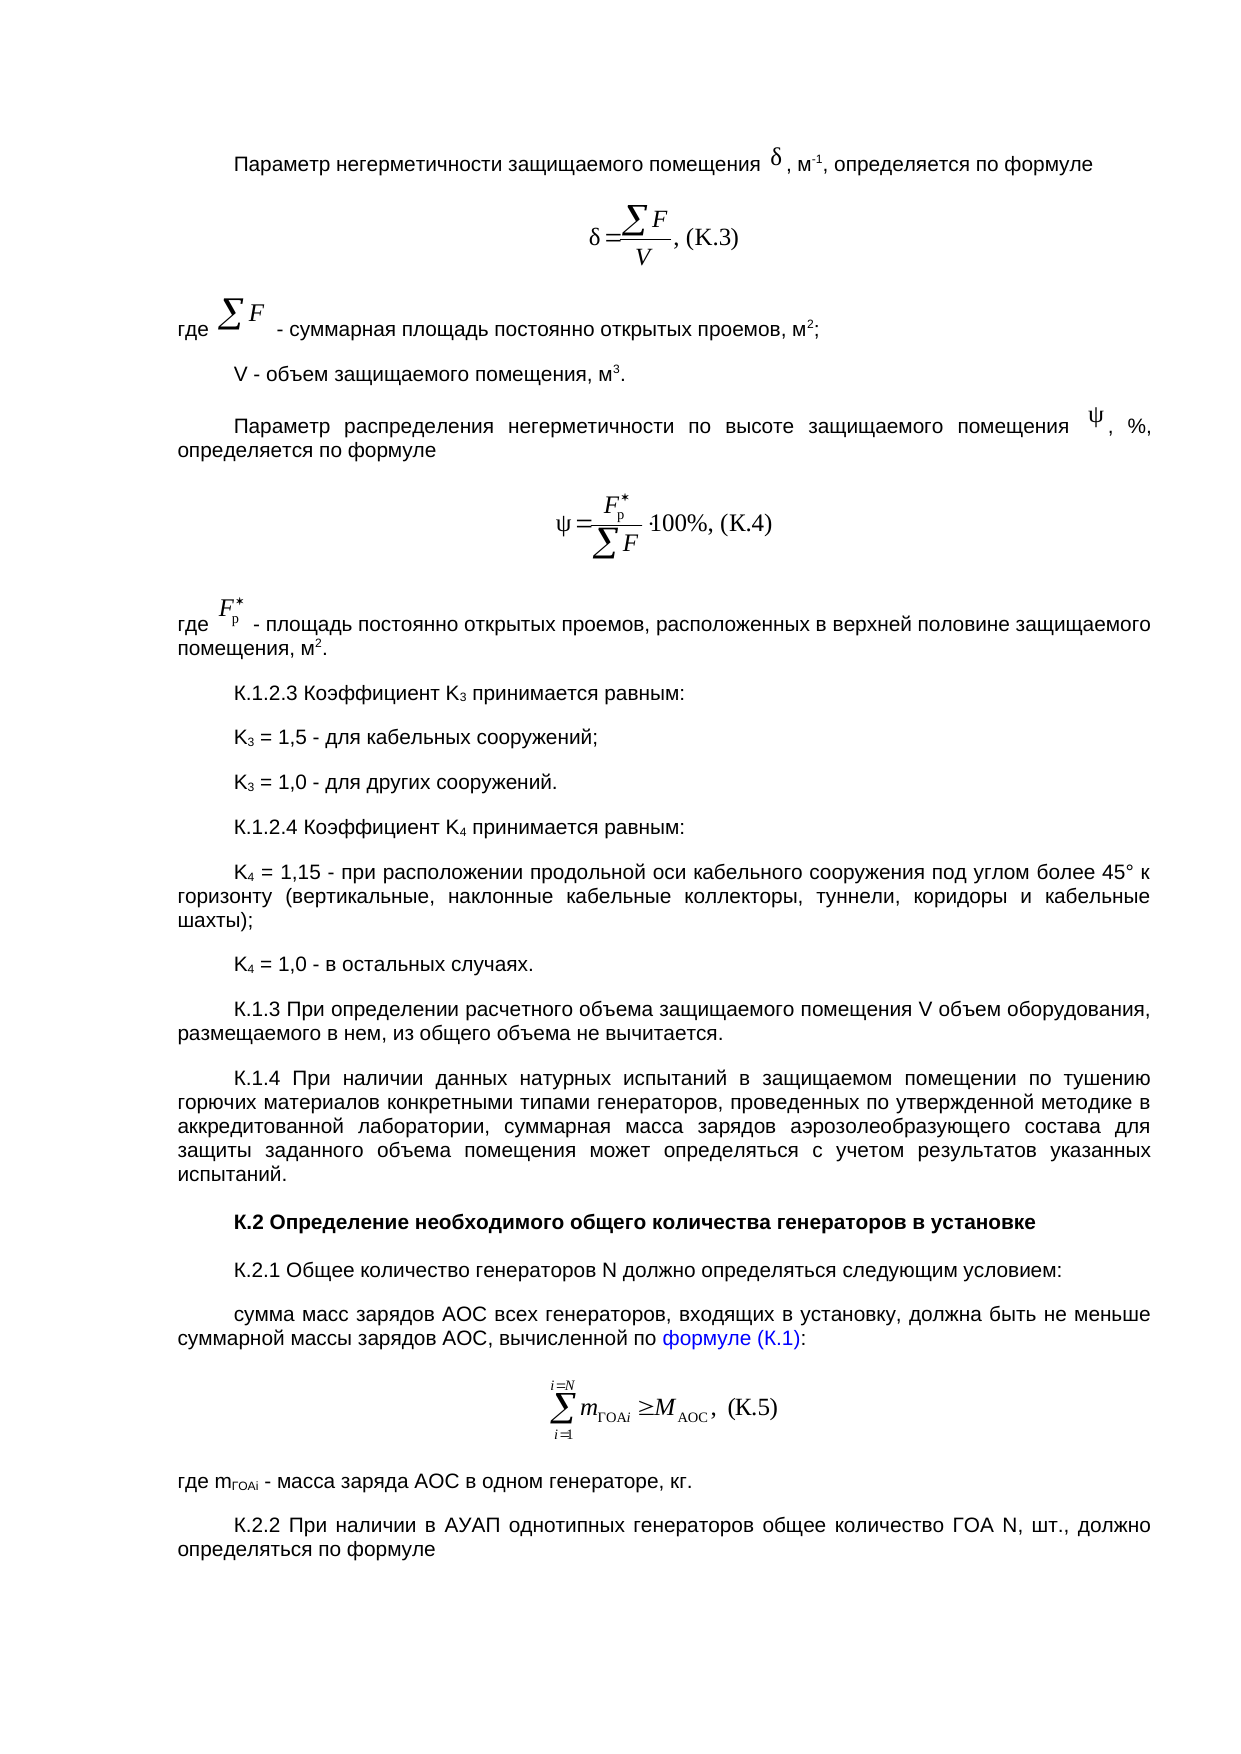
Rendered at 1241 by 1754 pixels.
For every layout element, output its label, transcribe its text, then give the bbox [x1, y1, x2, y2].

text K4 = 1,0 - в остальных случаях. [177, 952, 1152, 976]
text где - суммарная площадь постоянно открытых проемов, м2; [177, 294, 1152, 341]
text К.1.4 При наличии данных натурных испытаний в защищаемом помещении по тушению горючих материалов конкретными типами генераторов, проведенных по утвержденной методике в аккредитованной лаборатории, суммарная масса зарядов аэрозолеобразующего состава для защиты заданного объема помещения может определяться с учетом результатов указанных испытаний. [177, 1066, 1152, 1186]
text К.2.1 Общее количество генераторов N должно определяться следующим условием: [177, 1257, 1152, 1281]
text где mГОАi - масса заряда АОС в одном генераторе, кг. [177, 1468, 1152, 1492]
title К.2 Определение необходимого общего количества генераторов в установке [177, 1209, 1152, 1233]
text V - объем защищаемого помещения, м3. [177, 362, 1152, 386]
text К.1.2.3 Коэффициент K3 принимается равным: [177, 680, 1152, 704]
text K4 = 1,15 - при расположении продольной оси кабельного сооружения под углом более 45° к горизонту (вертикальные, наклонные кабельные коллекторы, туннели, коридоры и кабельные шахты); [177, 859, 1152, 931]
text Параметр распределения негерметичности по высоте защищаемого помещения , %, определяется по формуле [177, 407, 1152, 461]
text К.1.2.4 Коэффициент K4 принимается равным: [177, 815, 1152, 839]
text сумма масс зарядов АОС всех генераторов, входящих в установку, должна быть не меньше суммарной массы зарядов АОС, вычисленной по формуле (К.1): [177, 1302, 1152, 1350]
text К.2.2 При наличии в АУАП однотипных генераторов общее количество ГОА N, шт., должно определяться по формуле [177, 1513, 1152, 1561]
text где - площадь постоянно открытых проемов, расположенных в верхней половине защищаемого помещения, м2. [177, 589, 1152, 659]
text K3 = 1,0 - для других сооружений. [177, 770, 1152, 794]
text K3 = 1,5 - для кабельных сооружений; [177, 725, 1152, 749]
text Параметр негерметичности защищаемого помещения , м-1, определяется по формуле [177, 142, 1152, 176]
text К.1.3 При определении расчетного объема защищаемого помещения V объем оборудования, размещаемого в нем, из общего объема не вычитается. [177, 997, 1152, 1045]
